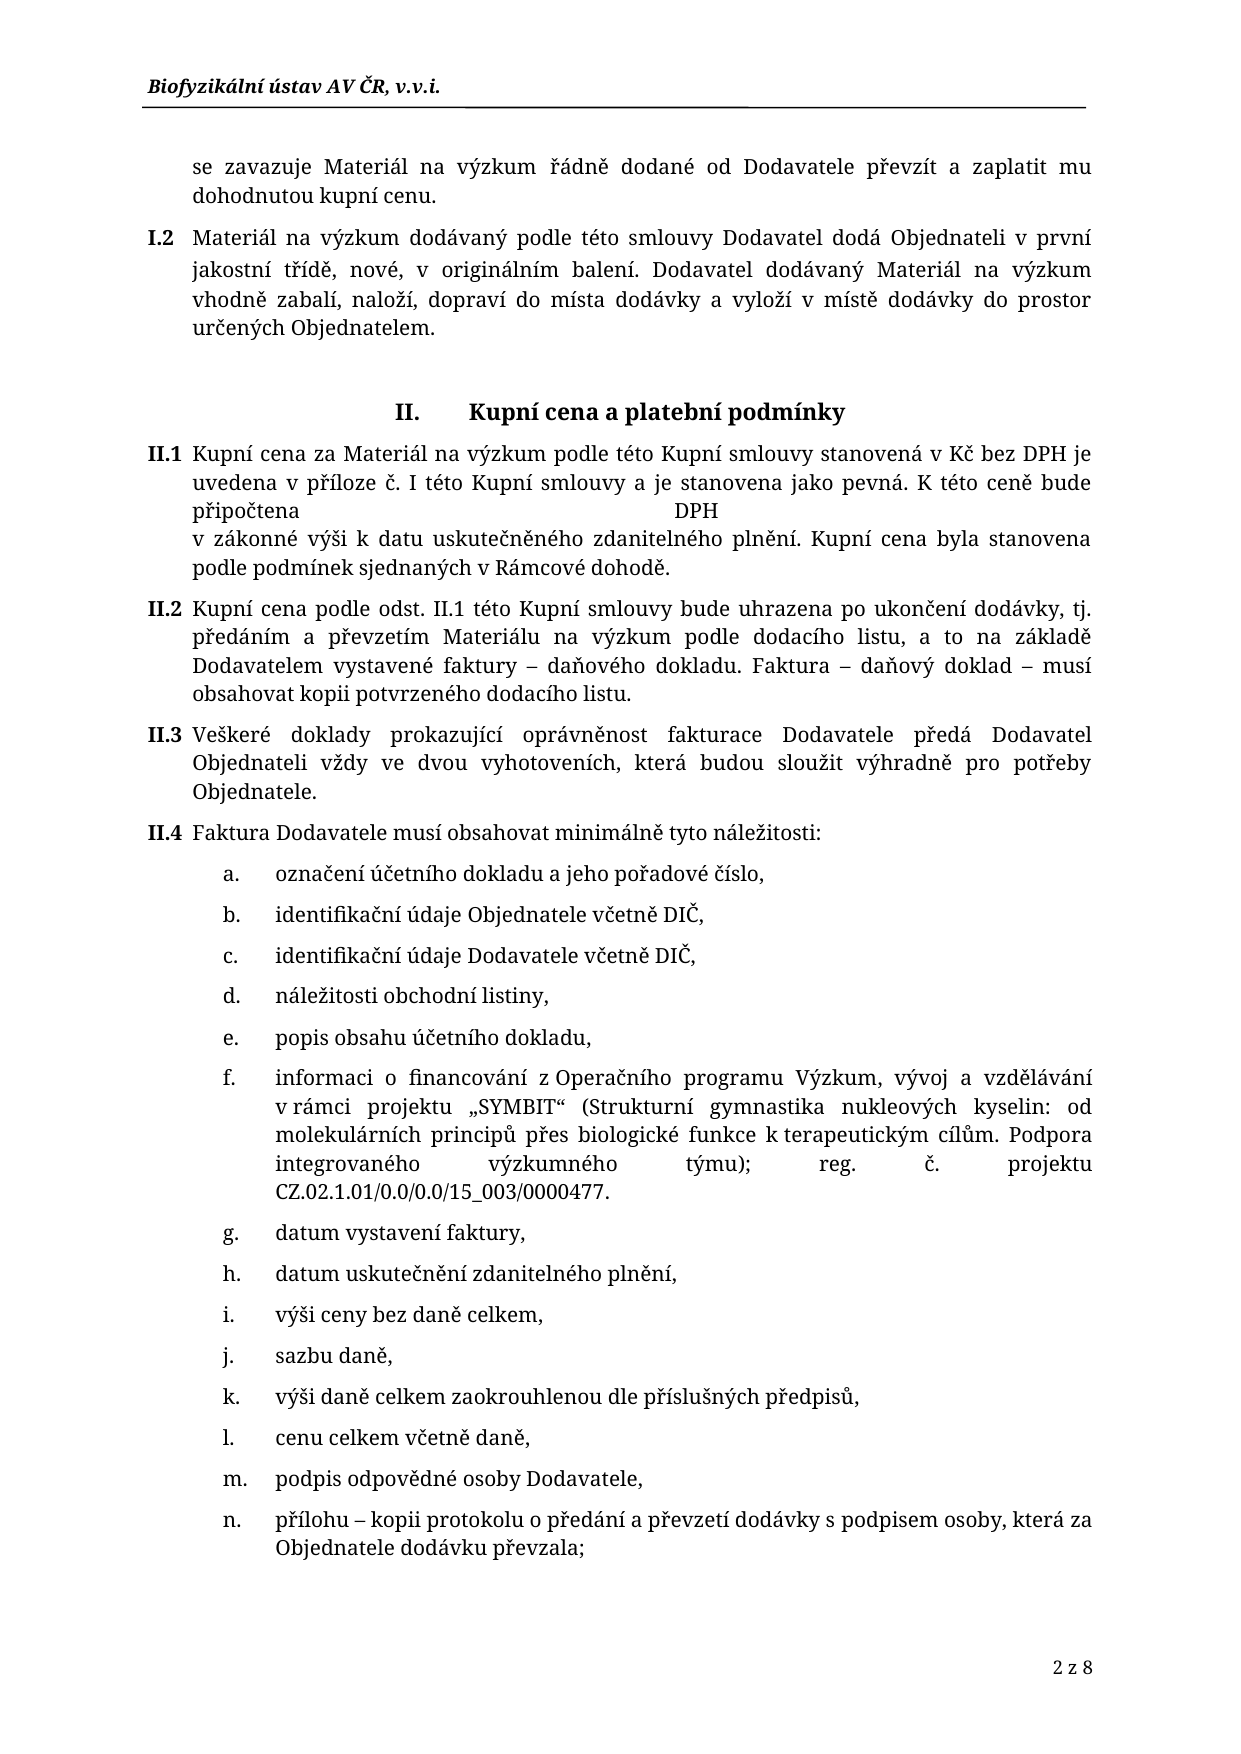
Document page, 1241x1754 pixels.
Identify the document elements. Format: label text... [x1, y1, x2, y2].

subtitle výši ceny bez daně celkem, [223, 1300, 1093, 1328]
list Materiál na výzkum dodávaný podle této smlouvy Dodavatel dodá Objednateli v první jakostní třídě, nové, v originálním balení. Dodavatel dodávaný Materiál na výzkum vhodně zabalí, naloží, dopraví do místa dodávky a vyloží v místě dodávky do prostor určených Objednatelem. [148, 223, 1093, 342]
subtitle náležitosti obchodní listiny, [223, 982, 1093, 1010]
subtitle sazbu daně, [223, 1341, 1093, 1369]
subtitle datum vystavení faktury, [223, 1218, 1093, 1247]
subtitle přílohu – kopii protokolu o předání a převzetí dodávky s podpisem osoby, která za Objednatele dodávku převzala; [223, 1505, 1093, 1562]
subtitle cenu celkem včetně daně, [223, 1423, 1093, 1451]
subtitle výši daně celkem zaokrouhlenou dle příslušných předpisů, [223, 1382, 1093, 1410]
subtitle identifikační údaje Dodavatele včetně DIČ, [223, 941, 1093, 969]
subtitle popis obsahu účetního dokladu, [223, 1023, 1093, 1051]
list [148, 148, 1093, 210]
list Kupní cena za Materiál na výzkum podle této Kupní smlouvy stanovená v Kč bez DPH je uvedena v příloze č. I této Kupní smlouvy a je stanovena jako pevná. K této ceně bude připočtena DPH v zákonné výši k datu uskutečněného zdanitelného plnění. Kupní cena byla stanovena podle podmínek sjednaných v Rámcové dohodě. [148, 439, 1093, 581]
list Kupní cena a platební podmínky [148, 395, 1093, 427]
subtitle datum uskutečnění zdanitelného plnění, [223, 1259, 1093, 1288]
list Veškeré doklady prokazující oprávněnost fakturace Dodavatele předá Dodavatel Objednateli vždy ve dvou vyhotoveních, která budou sloužit výhradně pro potřeby Objednatele. [148, 720, 1093, 805]
list Kupní cena podle odst. II.1 této Kupní smlouvy bude uhrazena po ukončení dodávky, tj. předáním a převzetím Materiálu na výzkum podle dodacího listu, a to na základě Dodavatelem vystavené faktury – daňového dokladu. Faktura – daňový doklad – musí obsahovat kopii potvrzeného dodacího listu. [148, 594, 1093, 708]
subtitle označení účetního dokladu a jeho pořadové číslo, [223, 859, 1093, 887]
subtitle informaci o financování z Operačního programu Výzkum, vývoj a vzdělávání v rámci projektu „SYMBIT“ (Strukturní gymnastika nukleových kyselin: od molekulárních principů přes biologické funkce k terapeutickým cílům. Podpora integrovaného výzkumného týmu); reg. č. projektu CZ.02.1.01/0.0/0.0/15_003/0000477. [223, 1063, 1093, 1206]
subtitle podpis odpovědné osoby Dodavatele, [223, 1464, 1093, 1492]
list Faktura Dodavatele musí obsahovat minimálně tyto náležitosti: [148, 818, 1093, 846]
subtitle identifikační údaje Objednatele včetně DIČ, [223, 900, 1093, 928]
